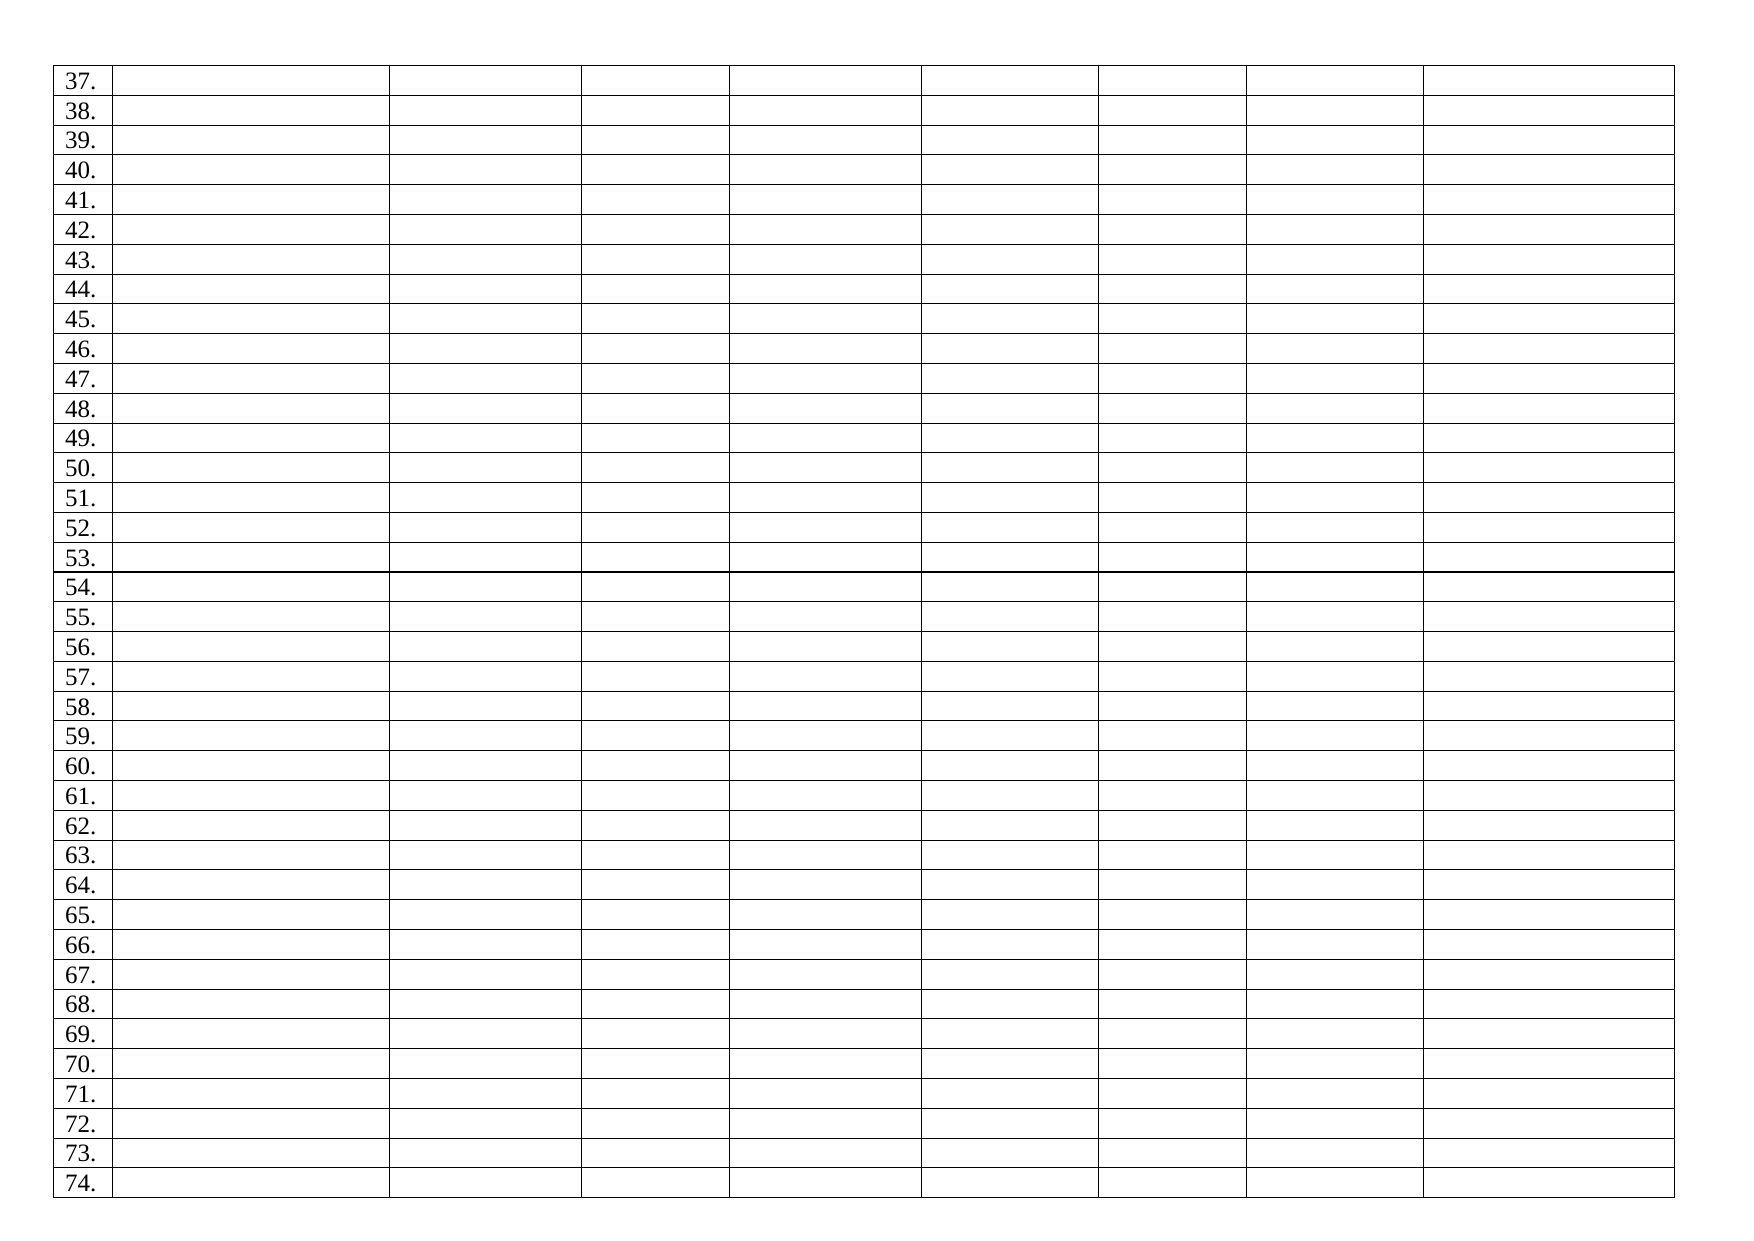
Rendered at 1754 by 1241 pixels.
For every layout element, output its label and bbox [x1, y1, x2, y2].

table_cell [730, 96, 921, 124]
table_cell [54, 841, 112, 869]
table_cell [1099, 275, 1246, 303]
table_cell [1424, 1019, 1674, 1048]
table_cell [1247, 1019, 1423, 1048]
table_cell [54, 275, 112, 303]
table_cell [54, 602, 112, 631]
table_cell [582, 900, 729, 929]
table_cell [113, 215, 389, 244]
table_cell [922, 275, 1098, 303]
table_cell [113, 692, 389, 720]
table_cell [113, 632, 389, 661]
table_cell [390, 185, 581, 214]
table_cell [1424, 662, 1674, 691]
table_cell [730, 364, 921, 393]
table_cell [582, 1049, 729, 1078]
table_cell [730, 185, 921, 214]
table_cell [730, 304, 921, 333]
table_cell [1099, 66, 1246, 95]
table_cell [390, 811, 581, 839]
table_cell [1247, 126, 1423, 154]
table_cell [582, 364, 729, 393]
table_cell [1247, 66, 1423, 95]
table_cell [113, 602, 389, 631]
table_cell [582, 811, 729, 839]
table_cell [113, 870, 389, 899]
table_cell [582, 662, 729, 691]
table_cell [390, 692, 581, 720]
table_cell [730, 513, 921, 542]
table_cell [730, 721, 921, 750]
table_cell [730, 424, 921, 452]
table_cell [1247, 602, 1423, 631]
table_cell [1424, 900, 1674, 929]
table_cell [1424, 185, 1674, 214]
table_cell [730, 275, 921, 303]
table_cell [390, 96, 581, 124]
table_cell [113, 155, 389, 184]
table_cell [1247, 304, 1423, 333]
table_cell [922, 364, 1098, 393]
table_cell [730, 900, 921, 929]
table_cell [1247, 781, 1423, 810]
table_cell [1247, 155, 1423, 184]
table_cell [113, 960, 389, 988]
table_cell [582, 543, 729, 571]
table_cell [582, 513, 729, 542]
table_cell [1099, 96, 1246, 124]
table_cell [1424, 96, 1674, 124]
table_cell [54, 1109, 112, 1137]
table_cell [390, 155, 581, 184]
table_cell [582, 245, 729, 273]
table_cell [922, 573, 1098, 601]
table_cell [582, 721, 729, 750]
table_cell [1099, 1079, 1246, 1108]
table_cell [1247, 1079, 1423, 1108]
table_cell [1247, 275, 1423, 303]
table_cell [922, 453, 1098, 482]
table_cell [1247, 900, 1423, 929]
table_cell [922, 990, 1098, 1018]
table_cell [922, 126, 1098, 154]
table_cell [1424, 126, 1674, 154]
table_cell [1247, 811, 1423, 839]
table_cell [390, 245, 581, 273]
table_cell [54, 334, 112, 363]
table_cell [922, 632, 1098, 661]
table_cell [54, 1049, 112, 1078]
table_cell [113, 66, 389, 95]
table_cell [1099, 662, 1246, 691]
table_cell [582, 990, 729, 1018]
table_cell [1099, 1109, 1246, 1137]
table_cell [730, 126, 921, 154]
table_cell [54, 483, 112, 512]
table_cell [54, 424, 112, 452]
table_cell [1247, 870, 1423, 899]
table_cell [390, 841, 581, 869]
table_cell [390, 364, 581, 393]
table_cell [54, 96, 112, 124]
table_cell [1247, 334, 1423, 363]
table_cell [582, 155, 729, 184]
table_cell [922, 394, 1098, 422]
table_cell [1424, 1079, 1674, 1108]
table_cell [54, 573, 112, 601]
table_cell [54, 930, 112, 959]
table_cell [1099, 1049, 1246, 1078]
table_cell [1424, 364, 1674, 393]
table_cell [1099, 811, 1246, 839]
table_cell [390, 751, 581, 780]
table_cell [113, 781, 389, 810]
table_cell [730, 781, 921, 810]
table_cell [390, 990, 581, 1018]
table_cell [1424, 751, 1674, 780]
table_cell [1099, 960, 1246, 988]
table_cell [113, 513, 389, 542]
table_cell [113, 453, 389, 482]
table_cell [1424, 1168, 1674, 1197]
table_cell [1247, 573, 1423, 601]
table_cell [113, 96, 389, 124]
table_cell [113, 543, 389, 571]
table_cell [730, 1168, 921, 1197]
table_cell [113, 275, 389, 303]
table_cell [922, 721, 1098, 750]
table_cell [54, 185, 112, 214]
table_cell [922, 1079, 1098, 1108]
table_cell [113, 930, 389, 959]
table_cell [1247, 424, 1423, 452]
table_cell [1247, 960, 1423, 988]
table_cell [922, 155, 1098, 184]
table_cell [1247, 751, 1423, 780]
table_cell [390, 543, 581, 571]
table_cell [582, 930, 729, 959]
table_cell [390, 1079, 581, 1108]
table_cell [1424, 781, 1674, 810]
table_cell [390, 424, 581, 452]
table_cell [1247, 394, 1423, 422]
table_cell [1247, 662, 1423, 691]
table_cell [113, 573, 389, 601]
table_cell [582, 632, 729, 661]
table_cell [1099, 573, 1246, 601]
table_cell [390, 1109, 581, 1137]
table_cell [582, 185, 729, 214]
table_cell [730, 632, 921, 661]
table_cell [582, 126, 729, 154]
table_cell [113, 1168, 389, 1197]
table_cell [730, 66, 921, 95]
table_cell [1099, 1168, 1246, 1197]
table_cell [113, 334, 389, 363]
table_cell [390, 632, 581, 661]
table_cell [113, 1139, 389, 1167]
table_cell [1099, 155, 1246, 184]
table_cell [1424, 155, 1674, 184]
table_cell [1247, 96, 1423, 124]
table_cell [582, 602, 729, 631]
table_cell [54, 126, 112, 154]
table_cell [582, 66, 729, 95]
table_cell [1424, 960, 1674, 988]
table_cell [582, 960, 729, 988]
table_cell [390, 334, 581, 363]
table_cell [1424, 721, 1674, 750]
table_cell [54, 870, 112, 899]
table_cell [390, 721, 581, 750]
table_cell [922, 66, 1098, 95]
table_cell [113, 841, 389, 869]
table_cell [1424, 275, 1674, 303]
table_cell [582, 1019, 729, 1048]
table_cell [1247, 543, 1423, 571]
table_cell [54, 543, 112, 571]
table_cell [113, 1109, 389, 1137]
table_cell [730, 841, 921, 869]
table_cell [1247, 215, 1423, 244]
table_cell [1247, 483, 1423, 512]
table_cell [582, 1168, 729, 1197]
table_cell [1424, 394, 1674, 422]
table_cell [730, 543, 921, 571]
table_cell [1424, 304, 1674, 333]
table_cell [1099, 215, 1246, 244]
table_cell [1424, 990, 1674, 1018]
table_cell [390, 513, 581, 542]
table_cell [113, 304, 389, 333]
table_cell [582, 334, 729, 363]
table_cell [1099, 990, 1246, 1018]
table_cell [390, 215, 581, 244]
table_cell [1424, 930, 1674, 959]
table_cell [1099, 632, 1246, 661]
table_cell [1424, 245, 1674, 273]
table_cell [390, 394, 581, 422]
table_cell [1424, 632, 1674, 661]
table_cell [1424, 841, 1674, 869]
table_cell [113, 1049, 389, 1078]
table_cell [1247, 513, 1423, 542]
table_cell [582, 304, 729, 333]
table_cell [1247, 692, 1423, 720]
table_cell [113, 811, 389, 839]
table_cell [390, 126, 581, 154]
table_cell [54, 990, 112, 1018]
table_cell [54, 304, 112, 333]
table_cell [54, 662, 112, 691]
table_cell [730, 990, 921, 1018]
table_cell [582, 692, 729, 720]
table_cell [54, 811, 112, 839]
table_cell [1247, 1168, 1423, 1197]
table_cell [1099, 721, 1246, 750]
table_cell [54, 513, 112, 542]
table_cell [730, 394, 921, 422]
table_cell [113, 751, 389, 780]
table_cell [582, 573, 729, 601]
table_cell [922, 96, 1098, 124]
table_cell [922, 215, 1098, 244]
table_cell [730, 662, 921, 691]
table_cell [390, 453, 581, 482]
table_cell [1099, 364, 1246, 393]
table_cell [1424, 1109, 1674, 1137]
table_cell [730, 483, 921, 512]
table_cell [54, 215, 112, 244]
table_cell [1099, 751, 1246, 780]
table_cell [730, 453, 921, 482]
table_cell [1099, 900, 1246, 929]
table_cell [1424, 602, 1674, 631]
table_cell [1247, 185, 1423, 214]
table_cell [390, 602, 581, 631]
table_cell [390, 66, 581, 95]
table_cell [922, 1049, 1098, 1078]
table_cell [1099, 870, 1246, 899]
table_cell [1099, 304, 1246, 333]
table_cell [54, 751, 112, 780]
table_cell [730, 1079, 921, 1108]
table_cell [54, 1139, 112, 1167]
table_cell [582, 751, 729, 780]
table_cell [113, 721, 389, 750]
table_cell [1247, 632, 1423, 661]
table_cell [390, 900, 581, 929]
table_cell [922, 841, 1098, 869]
table_cell [1099, 334, 1246, 363]
table_cell [922, 751, 1098, 780]
table_cell [390, 662, 581, 691]
table_cell [54, 1168, 112, 1197]
table_cell [1424, 1049, 1674, 1078]
table_cell [582, 781, 729, 810]
table_cell [922, 960, 1098, 988]
table_cell [730, 870, 921, 899]
table_cell [730, 215, 921, 244]
table_cell [113, 662, 389, 691]
table_cell [1247, 990, 1423, 1018]
table_cell [1247, 1109, 1423, 1137]
table_cell [730, 155, 921, 184]
table_cell [1099, 483, 1246, 512]
table_cell [730, 1049, 921, 1078]
table_cell [922, 870, 1098, 899]
table_cell [582, 1109, 729, 1137]
table_cell [922, 1019, 1098, 1048]
table_cell [730, 334, 921, 363]
table_cell [1099, 1139, 1246, 1167]
table_cell [113, 900, 389, 929]
table_cell [54, 721, 112, 750]
table_cell [1099, 841, 1246, 869]
table_cell [922, 424, 1098, 452]
table_cell [730, 573, 921, 601]
table_cell [54, 245, 112, 273]
table_cell [1099, 513, 1246, 542]
table_cell [54, 394, 112, 422]
table_cell [582, 275, 729, 303]
table_cell [922, 543, 1098, 571]
table_cell [730, 960, 921, 988]
table_cell [730, 1019, 921, 1048]
table_cell [1099, 185, 1246, 214]
table_cell [54, 155, 112, 184]
table_cell [1247, 930, 1423, 959]
table_cell [54, 692, 112, 720]
table_cell [1099, 781, 1246, 810]
table_cell [54, 66, 112, 95]
table_cell [390, 304, 581, 333]
table_cell [582, 1139, 729, 1167]
table_cell [1424, 1139, 1674, 1167]
table_cell [1424, 334, 1674, 363]
table_cell [113, 126, 389, 154]
table_cell [113, 483, 389, 512]
table_cell [54, 1079, 112, 1108]
table_cell [113, 990, 389, 1018]
table_cell [730, 602, 921, 631]
table_cell [582, 870, 729, 899]
table_cell [1424, 66, 1674, 95]
table_cell [922, 662, 1098, 691]
table_cell [113, 245, 389, 273]
table_cell [582, 483, 729, 512]
table_cell [1099, 930, 1246, 959]
table_cell [1099, 453, 1246, 482]
table_cell [582, 96, 729, 124]
table_cell [390, 1019, 581, 1048]
table_cell [582, 453, 729, 482]
table_cell [582, 841, 729, 869]
table_cell [1424, 573, 1674, 601]
table_cell [1247, 721, 1423, 750]
table_cell [730, 1109, 921, 1137]
table_cell [113, 185, 389, 214]
table_cell [113, 394, 389, 422]
table_cell [390, 573, 581, 601]
table_cell [390, 483, 581, 512]
table_cell [922, 483, 1098, 512]
table_cell [582, 424, 729, 452]
table_cell [113, 364, 389, 393]
table_cell [1424, 543, 1674, 571]
table_cell [54, 1019, 112, 1048]
table_cell [1099, 424, 1246, 452]
table_cell [922, 513, 1098, 542]
table_cell [390, 1168, 581, 1197]
table_cell [390, 1049, 581, 1078]
table_cell [1099, 602, 1246, 631]
table_cell [1424, 453, 1674, 482]
table_cell [922, 602, 1098, 631]
table_cell [922, 781, 1098, 810]
table_cell [54, 900, 112, 929]
table_cell [390, 930, 581, 959]
table_cell [1099, 543, 1246, 571]
table_cell [1424, 215, 1674, 244]
table_cell [390, 960, 581, 988]
table_cell [390, 1139, 581, 1167]
table_cell [1424, 424, 1674, 452]
table_cell [1099, 1019, 1246, 1048]
table_cell [582, 215, 729, 244]
table_cell [1424, 811, 1674, 839]
table_cell [1099, 394, 1246, 422]
table_cell [54, 960, 112, 988]
table_cell [54, 453, 112, 482]
table_cell [730, 245, 921, 273]
table_cell [1424, 483, 1674, 512]
table_cell [922, 334, 1098, 363]
table_cell [390, 781, 581, 810]
table_cell [1247, 245, 1423, 273]
table_cell [582, 1079, 729, 1108]
table_cell [922, 1139, 1098, 1167]
table_cell [922, 1109, 1098, 1137]
table_cell [730, 751, 921, 780]
table_cell [922, 304, 1098, 333]
table_cell [54, 781, 112, 810]
table_cell [922, 185, 1098, 214]
table_cell [1247, 453, 1423, 482]
table_cell [1099, 692, 1246, 720]
table_cell [922, 900, 1098, 929]
table_cell [922, 245, 1098, 273]
table_cell [1424, 692, 1674, 720]
table_cell [1424, 870, 1674, 899]
table_cell [390, 870, 581, 899]
table_cell [922, 692, 1098, 720]
table_cell [1247, 1049, 1423, 1078]
table_cell [1099, 126, 1246, 154]
table_cell [1099, 245, 1246, 273]
table_cell [922, 1168, 1098, 1197]
table_cell [730, 930, 921, 959]
table_cell [730, 811, 921, 839]
table_cell [922, 811, 1098, 839]
table_cell [730, 1139, 921, 1167]
table_cell [922, 930, 1098, 959]
table_cell [1247, 841, 1423, 869]
table_cell [54, 632, 112, 661]
table_cell [390, 275, 581, 303]
table_cell [730, 692, 921, 720]
table_cell [54, 364, 112, 393]
table_cell [1247, 1139, 1423, 1167]
table_cell [113, 1079, 389, 1108]
table_cell [1424, 513, 1674, 542]
table_cell [1247, 364, 1423, 393]
table_cell [582, 394, 729, 422]
table_cell [113, 424, 389, 452]
table_cell [113, 1019, 389, 1048]
